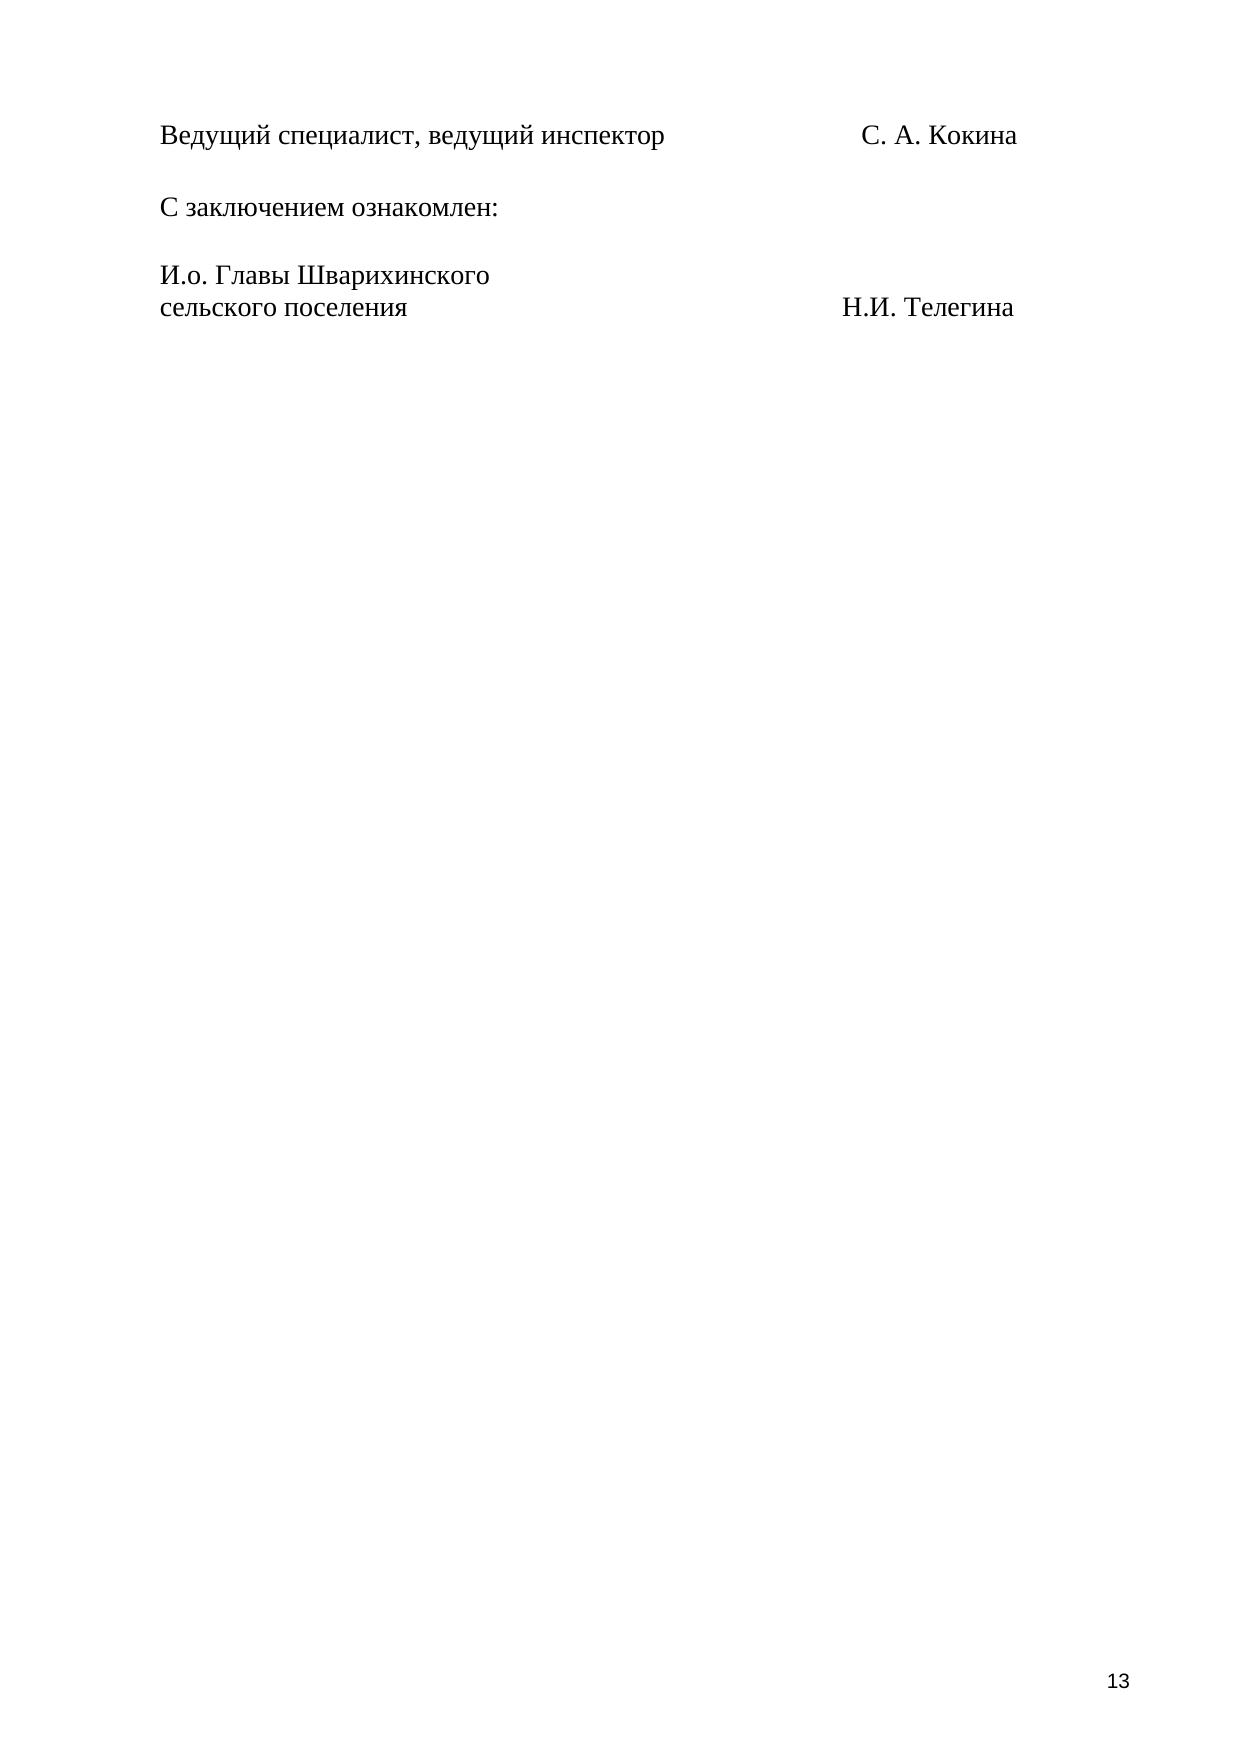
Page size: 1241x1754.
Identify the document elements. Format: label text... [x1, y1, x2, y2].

text С заключением ознакомлен: [159, 195, 1152, 221]
text сельского поселения Н.И. Телегина [159, 290, 1152, 322]
text Ведущий специалист, ведущий инспектор С. А. Кокина [159, 118, 1152, 151]
text И.о. Главы Шварихинского [159, 258, 1152, 290]
